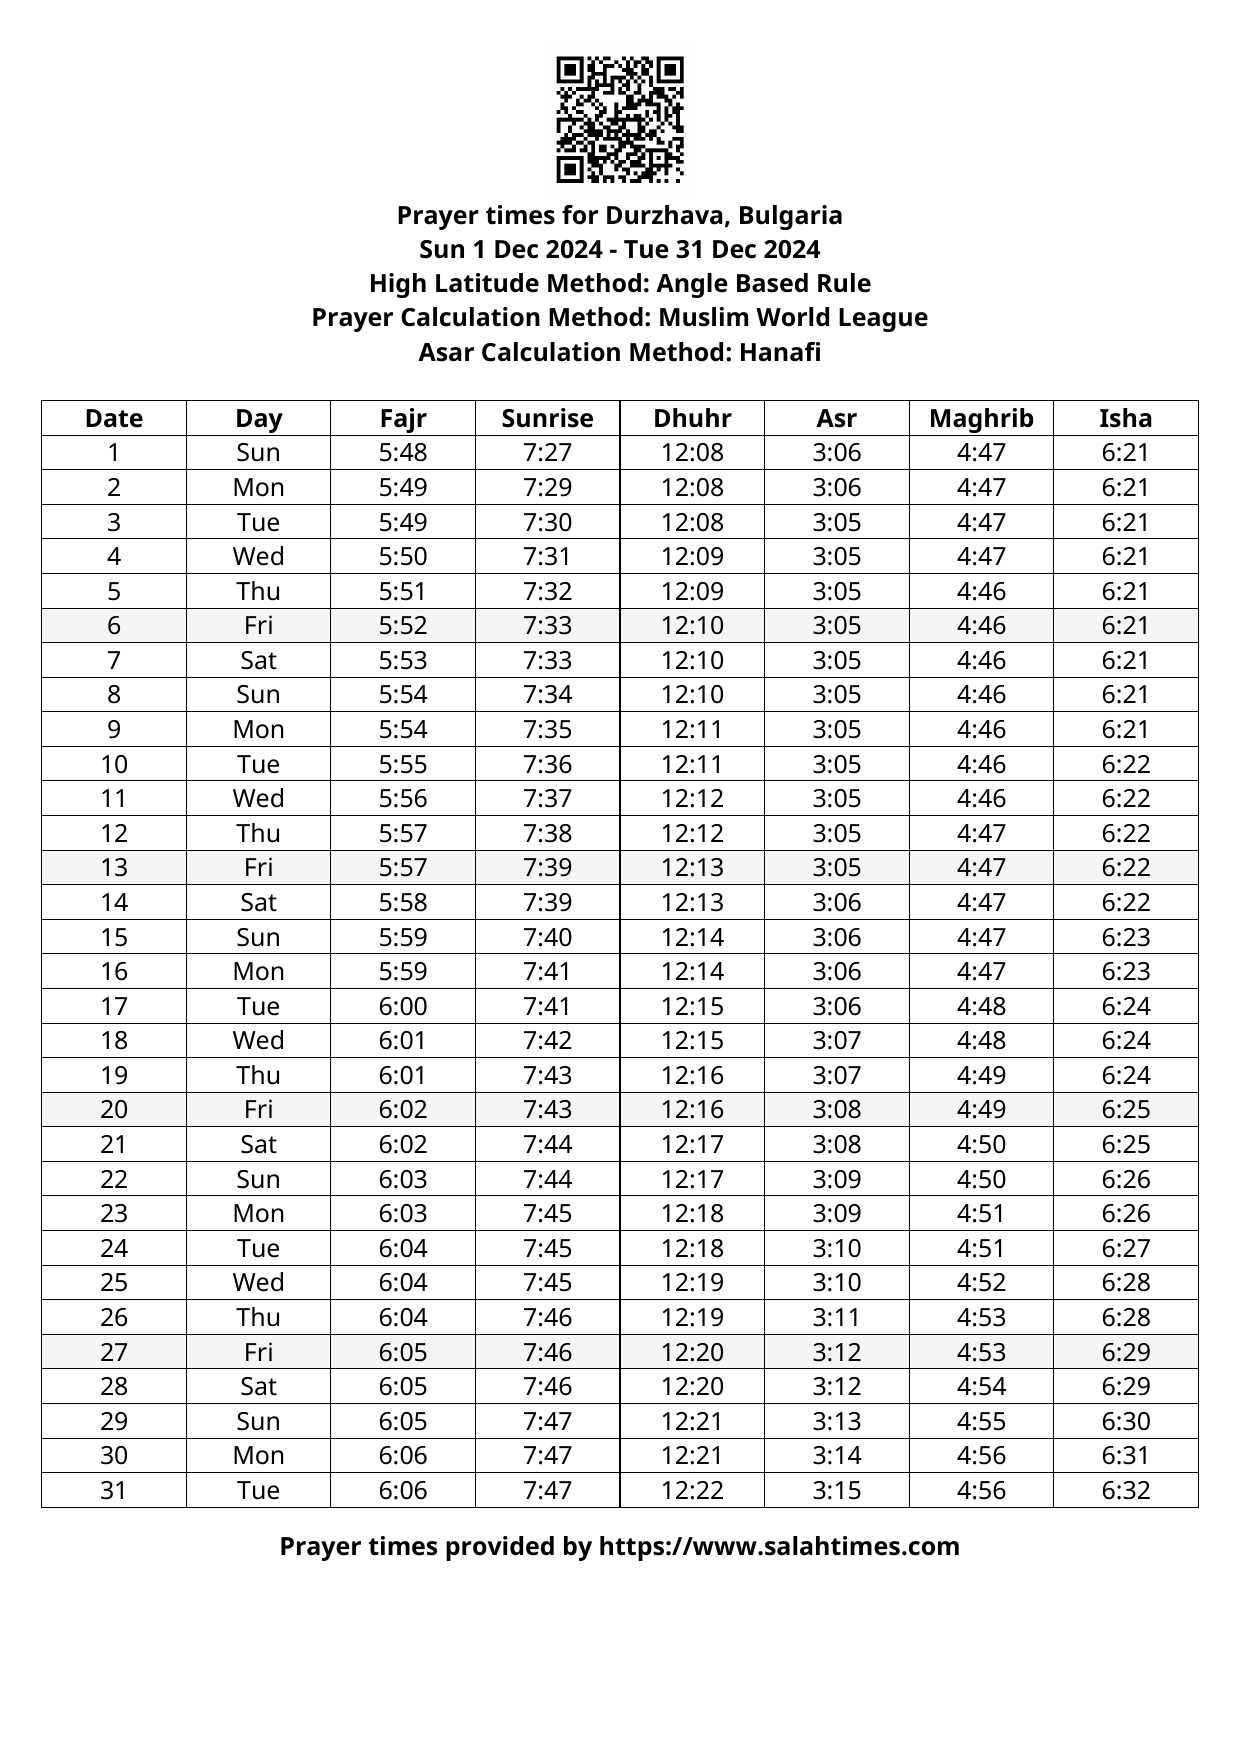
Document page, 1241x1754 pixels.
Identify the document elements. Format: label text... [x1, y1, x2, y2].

table_cell 1 [42, 436, 186, 469]
table_cell 19 [42, 1058, 186, 1092]
table_cell 6:21 [1054, 643, 1198, 677]
table_cell 3:05 [765, 574, 909, 607]
table_cell 6:23 [1054, 954, 1198, 988]
text Prayer Calculation Method: Muslim World League [42, 300, 1198, 334]
table_cell 6:22 [1054, 816, 1198, 849]
table_cell 4:47 [910, 436, 1053, 469]
table_cell 4:46 [910, 712, 1053, 746]
table_cell 3:09 [765, 1196, 909, 1230]
table_cell 12 [42, 816, 186, 849]
table_cell 6:04 [331, 1266, 475, 1299]
table_cell Wed [187, 781, 330, 815]
table_cell 4:55 [910, 1404, 1053, 1437]
table_cell 4:56 [910, 1439, 1053, 1472]
table_cell 7:37 [476, 781, 619, 815]
table_cell Thu [187, 574, 330, 607]
table_cell 6:03 [331, 1162, 475, 1195]
table_cell Tue [187, 747, 330, 780]
table_cell 31 [42, 1473, 186, 1507]
table_cell 7:39 [476, 885, 619, 919]
table_cell 10 [42, 747, 186, 780]
table_cell 17 [42, 989, 186, 1022]
table_cell 12:12 [621, 816, 764, 849]
table_cell 6:02 [331, 1127, 475, 1161]
table_cell 7:39 [476, 851, 619, 884]
table_cell 12:17 [621, 1162, 764, 1195]
table_cell 3:06 [765, 885, 909, 919]
table_cell 6:30 [1054, 1404, 1198, 1437]
table_cell 12:10 [621, 678, 764, 711]
table_cell 3:06 [765, 920, 909, 953]
table_cell 6:21 [1054, 678, 1198, 711]
table_cell 6:25 [1054, 1127, 1198, 1161]
table_cell Mon [187, 954, 330, 988]
table_cell 4:47 [910, 539, 1053, 573]
table_header Dhuhr [621, 401, 764, 434]
table_cell 3:07 [765, 1024, 909, 1057]
table_cell 7:45 [476, 1266, 619, 1299]
table_cell 12:12 [621, 781, 764, 815]
table_cell 12:11 [621, 712, 764, 746]
table_cell 6:01 [331, 1024, 475, 1057]
table_cell 3:12 [765, 1335, 909, 1368]
table_cell 7:45 [476, 1196, 619, 1230]
table_cell 6:26 [1054, 1196, 1198, 1230]
table_cell 6:04 [331, 1231, 475, 1264]
table_cell 3:10 [765, 1231, 909, 1264]
table_cell 5:52 [331, 609, 475, 642]
table_cell 7:29 [476, 470, 619, 504]
table_cell 3:05 [765, 609, 909, 642]
table_cell 12:13 [621, 885, 764, 919]
text Sun 1 Dec 2024 - Tue 31 Dec 2024 [42, 232, 1198, 266]
table_cell 7:41 [476, 954, 619, 988]
text Prayer times for Durzhava, Bulgaria [42, 198, 1198, 232]
table_cell 3:14 [765, 1439, 909, 1472]
table_cell 12:09 [621, 574, 764, 607]
table_cell 7:44 [476, 1127, 619, 1161]
table_cell Mon [187, 1196, 330, 1230]
table_cell 6:22 [1054, 851, 1198, 884]
table_cell 6:21 [1054, 470, 1198, 504]
table_cell 12:20 [621, 1335, 764, 1368]
table_cell 12:17 [621, 1127, 764, 1161]
table_cell 6:21 [1054, 574, 1198, 607]
table_cell 6:24 [1054, 1058, 1198, 1092]
table_cell 15 [42, 920, 186, 953]
table_cell 13 [42, 851, 186, 884]
table_cell 4:46 [910, 747, 1053, 780]
table_cell Sun [187, 1404, 330, 1437]
table_cell Sun [187, 436, 330, 469]
table_cell 7 [42, 643, 186, 677]
table_cell 4:53 [910, 1300, 1053, 1334]
table_cell Thu [187, 1300, 330, 1334]
table_cell 6:22 [1054, 885, 1198, 919]
table_cell 30 [42, 1439, 186, 1472]
table_cell 3:06 [765, 436, 909, 469]
table_cell Sat [187, 1127, 330, 1161]
table_header Fajr [331, 401, 475, 434]
table_cell 5:58 [331, 885, 475, 919]
table_cell 6:21 [1054, 712, 1198, 746]
table_cell 6:32 [1054, 1473, 1198, 1507]
table_cell Wed [187, 1024, 330, 1057]
table_cell 6:06 [331, 1473, 475, 1507]
table_cell Sat [187, 1369, 330, 1403]
table_cell 3:05 [765, 712, 909, 746]
table_cell 3:05 [765, 816, 909, 849]
table_cell 4:49 [910, 1058, 1053, 1092]
table_cell 4:47 [910, 920, 1053, 953]
table_cell 4:52 [910, 1266, 1053, 1299]
table_cell 5:56 [331, 781, 475, 815]
table_cell 12:08 [621, 436, 764, 469]
table_cell 6 [42, 609, 186, 642]
table_cell 6:29 [1054, 1335, 1198, 1368]
table_cell 3:07 [765, 1058, 909, 1092]
table_cell 12:21 [621, 1404, 764, 1437]
table_cell 3:05 [765, 747, 909, 780]
table_cell 3:05 [765, 851, 909, 884]
table_cell 6:21 [1054, 609, 1198, 642]
table_cell 27 [42, 1335, 186, 1368]
table_cell 14 [42, 885, 186, 919]
table_cell 3:08 [765, 1127, 909, 1161]
table_cell Thu [187, 816, 330, 849]
table_header Date [42, 401, 186, 434]
table_cell 12:14 [621, 920, 764, 953]
table_cell 5:59 [331, 920, 475, 953]
table_cell 4:47 [910, 816, 1053, 849]
table_cell 4:50 [910, 1162, 1053, 1195]
table_cell Wed [187, 539, 330, 573]
picture [542, 41, 699, 198]
table_cell 6:24 [1054, 1024, 1198, 1057]
table_cell 6:00 [331, 989, 475, 1022]
table_header Sunrise [476, 401, 619, 434]
table_header Asr [765, 401, 909, 434]
table_cell 12:19 [621, 1300, 764, 1334]
table_cell 12:15 [621, 989, 764, 1022]
table_cell 3:06 [765, 989, 909, 1022]
table_cell 4:54 [910, 1369, 1053, 1403]
table_cell Tue [187, 1231, 330, 1264]
table_header Isha [1054, 401, 1198, 434]
table_cell Tue [187, 1473, 330, 1507]
table_cell 6:27 [1054, 1231, 1198, 1264]
table_cell 20 [42, 1093, 186, 1126]
table_cell 22 [42, 1162, 186, 1195]
table_cell 3:05 [765, 643, 909, 677]
table_cell 16 [42, 954, 186, 988]
table_cell 4:47 [910, 885, 1053, 919]
table_cell 4:53 [910, 1335, 1053, 1368]
table_cell 12:14 [621, 954, 764, 988]
table_cell 12:21 [621, 1439, 764, 1472]
table_cell 5 [42, 574, 186, 607]
table_cell 7:38 [476, 816, 619, 849]
table_cell 11 [42, 781, 186, 815]
table_cell 28 [42, 1369, 186, 1403]
table_cell 2 [42, 470, 186, 504]
table_cell 12:18 [621, 1196, 764, 1230]
table_cell Mon [187, 712, 330, 746]
table_cell 7:44 [476, 1162, 619, 1195]
table_cell Fri [187, 1093, 330, 1126]
table_cell 26 [42, 1300, 186, 1334]
text High Latitude Method: Angle Based Rule [42, 266, 1198, 300]
table_cell 7:33 [476, 643, 619, 677]
table_cell 12:19 [621, 1266, 764, 1299]
table_cell 6:05 [331, 1404, 475, 1437]
table_cell 6:28 [1054, 1300, 1198, 1334]
table_cell 6:31 [1054, 1439, 1198, 1472]
table_cell 7:40 [476, 920, 619, 953]
table_cell Sun [187, 678, 330, 711]
table_cell 24 [42, 1231, 186, 1264]
table_cell Sun [187, 920, 330, 953]
table_cell 4:51 [910, 1196, 1053, 1230]
table_cell 4:47 [910, 851, 1053, 884]
table_cell 12:22 [621, 1473, 764, 1507]
table_cell 7:32 [476, 574, 619, 607]
table_cell 4:48 [910, 1024, 1053, 1057]
table_cell 4:50 [910, 1127, 1053, 1161]
table_cell 6:05 [331, 1369, 475, 1403]
table_cell 5:51 [331, 574, 475, 607]
table_cell 7:46 [476, 1335, 619, 1368]
table_cell 6:22 [1054, 781, 1198, 815]
table_cell 3:11 [765, 1300, 909, 1334]
table_cell 4:56 [910, 1473, 1053, 1507]
table_cell Fri [187, 609, 330, 642]
table_cell 4:47 [910, 954, 1053, 988]
table_cell 6:23 [1054, 920, 1198, 953]
table_cell 5:57 [331, 851, 475, 884]
table_cell 5:54 [331, 678, 475, 711]
table_cell 5:50 [331, 539, 475, 573]
table_cell 23 [42, 1196, 186, 1230]
table_cell 7:35 [476, 712, 619, 746]
table_cell 7:41 [476, 989, 619, 1022]
table_cell 5:57 [331, 816, 475, 849]
table_cell 5:48 [331, 436, 475, 469]
table_cell 4:48 [910, 989, 1053, 1022]
table_cell 7:46 [476, 1369, 619, 1403]
table_cell Wed [187, 1266, 330, 1299]
table_cell 21 [42, 1127, 186, 1161]
table_cell 5:55 [331, 747, 475, 780]
table_cell 12:16 [621, 1058, 764, 1092]
table_cell 4:46 [910, 781, 1053, 815]
table_cell 12:10 [621, 643, 764, 677]
table_cell 12:18 [621, 1231, 764, 1264]
table_cell 7:33 [476, 609, 619, 642]
table_cell 6:21 [1054, 539, 1198, 573]
table_cell 4 [42, 539, 186, 573]
table_cell Sat [187, 885, 330, 919]
table_cell 3:08 [765, 1093, 909, 1126]
table_cell 3:15 [765, 1473, 909, 1507]
table_cell 5:53 [331, 643, 475, 677]
table_cell 6:03 [331, 1196, 475, 1230]
table_cell 6:21 [1054, 505, 1198, 538]
table_cell 5:59 [331, 954, 475, 988]
table_cell 25 [42, 1266, 186, 1299]
table_cell 6:29 [1054, 1369, 1198, 1403]
table_cell 3:06 [765, 954, 909, 988]
table_cell 7:47 [476, 1439, 619, 1472]
table_cell 29 [42, 1404, 186, 1437]
table_cell 12:10 [621, 609, 764, 642]
table_cell 3 [42, 505, 186, 538]
table_cell 3:09 [765, 1162, 909, 1195]
table_cell 6:28 [1054, 1266, 1198, 1299]
table_cell 6:01 [331, 1058, 475, 1092]
table_cell 6:24 [1054, 989, 1198, 1022]
table_cell 3:12 [765, 1369, 909, 1403]
table_cell 6:22 [1054, 747, 1198, 780]
table_cell 7:27 [476, 436, 619, 469]
table_cell Tue [187, 989, 330, 1022]
table_cell 3:05 [765, 539, 909, 573]
table_cell 12:11 [621, 747, 764, 780]
table_cell 7:34 [476, 678, 619, 711]
text Prayer times provided by https://www.salahtimes.com [42, 1528, 1198, 1563]
table_cell 6:04 [331, 1300, 475, 1334]
table_cell 6:02 [331, 1093, 475, 1126]
table_cell 7:43 [476, 1093, 619, 1126]
table_cell 6:06 [331, 1439, 475, 1472]
table_cell 6:21 [1054, 436, 1198, 469]
table_cell 7:36 [476, 747, 619, 780]
table_cell 6:26 [1054, 1162, 1198, 1195]
table_cell 12:16 [621, 1093, 764, 1126]
table_cell 8 [42, 678, 186, 711]
table_cell 4:46 [910, 609, 1053, 642]
table_cell Sat [187, 643, 330, 677]
table_cell Fri [187, 851, 330, 884]
table_cell 3:10 [765, 1266, 909, 1299]
table_cell 4:47 [910, 470, 1053, 504]
table_cell 6:05 [331, 1335, 475, 1368]
table_cell 3:05 [765, 678, 909, 711]
table_cell 7:30 [476, 505, 619, 538]
table_cell Sun [187, 1162, 330, 1195]
table_cell 12:09 [621, 539, 764, 573]
table_cell 7:46 [476, 1300, 619, 1334]
table_cell 3:05 [765, 781, 909, 815]
table_cell 9 [42, 712, 186, 746]
table_cell Thu [187, 1058, 330, 1092]
table_cell 3:05 [765, 505, 909, 538]
table_cell 7:31 [476, 539, 619, 573]
table_cell 12:15 [621, 1024, 764, 1057]
table_cell Tue [187, 505, 330, 538]
table_cell 7:47 [476, 1404, 619, 1437]
table_cell 7:42 [476, 1024, 619, 1057]
table_cell 5:49 [331, 470, 475, 504]
table_cell 5:54 [331, 712, 475, 746]
table_cell 4:46 [910, 643, 1053, 677]
table_cell Mon [187, 1439, 330, 1472]
table_cell 4:49 [910, 1093, 1053, 1126]
table_cell 7:47 [476, 1473, 619, 1507]
table_cell 5:49 [331, 505, 475, 538]
table_cell 3:13 [765, 1404, 909, 1437]
table_cell 4:46 [910, 678, 1053, 711]
table_cell 12:08 [621, 470, 764, 504]
table_cell 12:20 [621, 1369, 764, 1403]
table_cell 6:25 [1054, 1093, 1198, 1126]
table_cell Mon [187, 470, 330, 504]
table_cell 4:46 [910, 574, 1053, 607]
table_cell 7:45 [476, 1231, 619, 1264]
table_cell 12:13 [621, 851, 764, 884]
table_header Day [187, 401, 330, 434]
table_cell 7:43 [476, 1058, 619, 1092]
table_cell 12:08 [621, 505, 764, 538]
table_cell 4:47 [910, 505, 1053, 538]
table_header Maghrib [910, 401, 1053, 434]
text Asar Calculation Method: Hanafi [42, 334, 1198, 368]
table_cell 18 [42, 1024, 186, 1057]
table_cell Fri [187, 1335, 330, 1368]
table_cell 4:51 [910, 1231, 1053, 1264]
table_cell 3:06 [765, 470, 909, 504]
